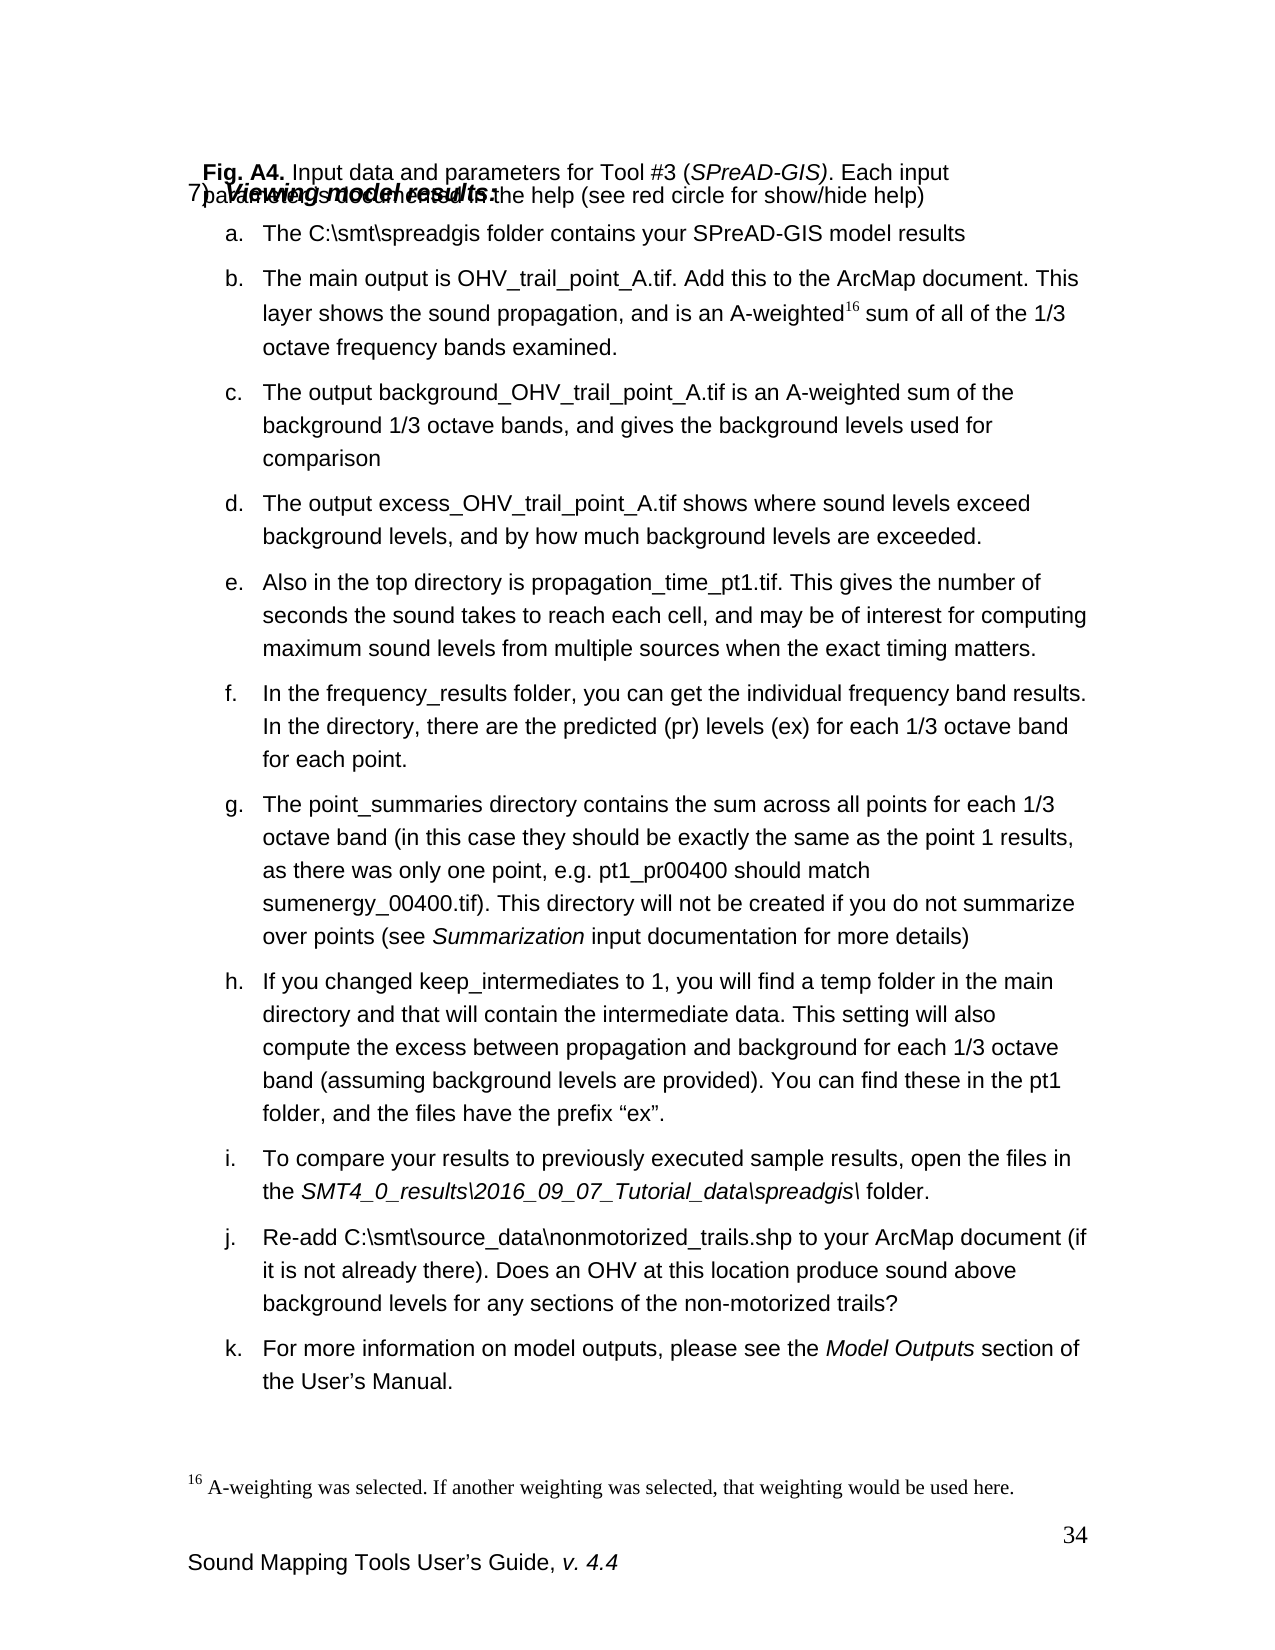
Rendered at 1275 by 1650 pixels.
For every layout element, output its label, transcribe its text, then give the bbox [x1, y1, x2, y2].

list To compare your results to previously executed sample results, open the files in the SMT4_0_results\2016_09_07_Tutorial_data\spreadgis\ folder. [225, 1145, 1087, 1204]
list In the frequency_results folder, you can get the individual frequency band results. In the directory, there are the predicted (pr) levels (ex) for each 1/3 octave band for each point. [225, 680, 1087, 772]
list If you changed keep_intermediates to 1, you will find a temp folder in the main directory and that will contain the intermediate data. This setting will also compute the excess between propagation and background for each 1/3 octave band (assuming background levels are provided). You can find these in the pt1 folder, and the files have the prefix “ex”. [225, 968, 1087, 1126]
list For more information on model outputs, please see the Model Outputs section of the User’s Manual. [225, 1335, 1087, 1394]
list The point_summaries directory contains the sum across all points for each 1/3 octave band (in this case they should be exactly the same as the point 1 results, as there was only one point, e.g. pt1_pr00400 should match sumenergy_00400.tif). This directory will not be created if you do not summarize over points (see Summarization input documentation for more details) [225, 791, 1087, 949]
list Viewing model results: [187, 178, 1087, 207]
list The output excess_OHV_trail_point_A.tif shows where sound levels exceed background levels, and by how much background levels are exceeded. [225, 490, 1087, 549]
list The output background_OHV_trail_point_A.tif is an A-weighted sum of the background 1/3 octave bands, and gives the background levels used for comparison [225, 379, 1087, 471]
list The C:\smt\spreadgis folder contains your SPreAD-GIS model results [225, 220, 1087, 246]
list Re-add C:\smt\source_data\nonmotorized_trails.shp to your ArcMap document (if it is not already there). Does an OHV at this location produce sound above background levels for any sections of the non-motorized trails? [225, 1224, 1087, 1316]
list The main output is OHV_trail_point_A.tif. Add this to the ArcMap document. This layer shows the sound propagation, and is an A-weighted sum of all of the 1/3 octave frequency bands examined. [225, 265, 1087, 360]
list Also in the top directory is propagation_time_pt1.tif. This gives the number of seconds the sound takes to reach each cell, and may be of interest for computing maximum sound levels from multiple sources when the exact timing matters. [225, 569, 1087, 661]
